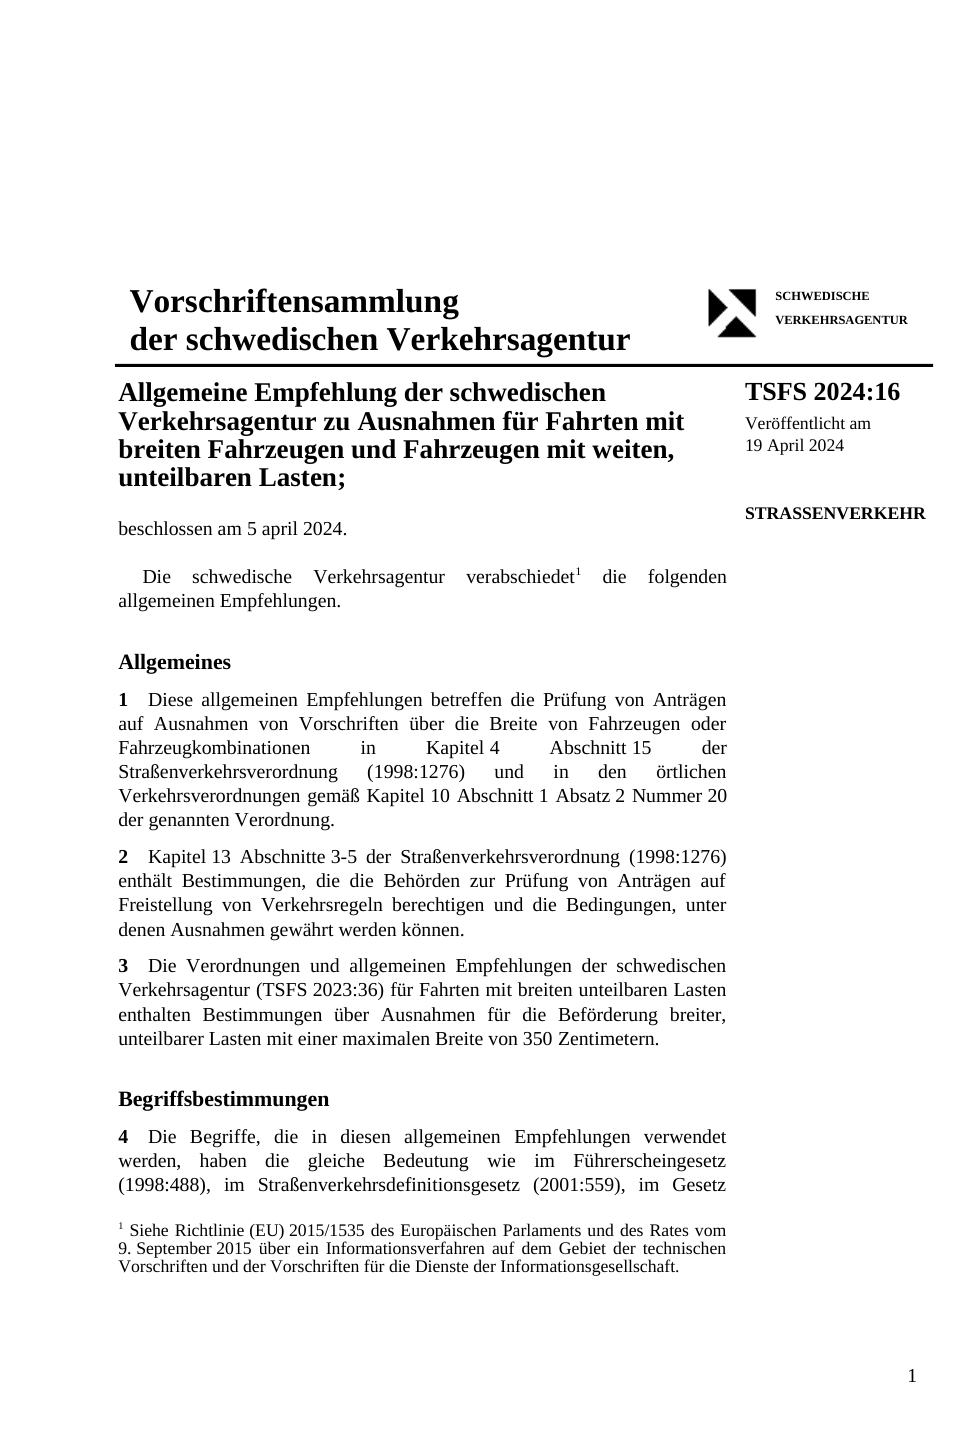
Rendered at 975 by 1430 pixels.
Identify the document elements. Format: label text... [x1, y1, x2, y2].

text 3 Die Verordnungen und allgemeinen Empfehlungen der schwedischen Verkehrsagentur (TSFS 2023:36) für Fahrten mit breiten unteilbaren Lasten enthalten Bestimmungen über Ausnahmen für die Beförderung breiter, unteilbarer Lasten mit einer maximalen Breite von 350 Zentimetern. [118, 953, 727, 1050]
text Begriffsbestimmungen [118, 1088, 727, 1112]
table_header Vorschriftensammlung der schwedischen Verkehrsagentur [118, 278, 692, 361]
text Allgemeine Empfehlung der schwedischen Verkehrsagentur zu ; [118, 379, 727, 492]
text beschlossen am . [118, 516, 727, 540]
picture [701, 281, 764, 339]
table_header [692, 278, 764, 361]
text 1 Diese allgemeinen Empfehlungen betreffen die Prüfung von Anträgen auf Ausnahmen von Vorschriften über die Breite von Fahrzeugen oder Fahrzeugkombinationen in Kapitel 4 Abschnitt 15 der Straßenverkehrsverordnung (1998:1276) und in den örtlichen Verkehrsverordnungen gemäß Kapitel 10 Abschnitt 1 Absatz 2 Nummer 20 der genannten Verordnung. [118, 687, 727, 832]
text Die schwedische Verkehrsagentur verabschiedet die folgenden allgemeinen Empfehlungen. [118, 564, 727, 613]
text Allgemeines [118, 650, 727, 674]
table_header Schwedische Verkehrsagentur [764, 278, 936, 361]
text 2 Kapitel 13 Abschnitte 3-5 der Straßenverkehrsverordnung (1998:1276) enthält Bestimmungen, die die Behörden zur Prüfung von Anträgen auf Freistellung von Verkehrsregeln berechtigen und die Bedingungen, unter denen Ausnahmen gewährt werden können. [118, 844, 727, 941]
